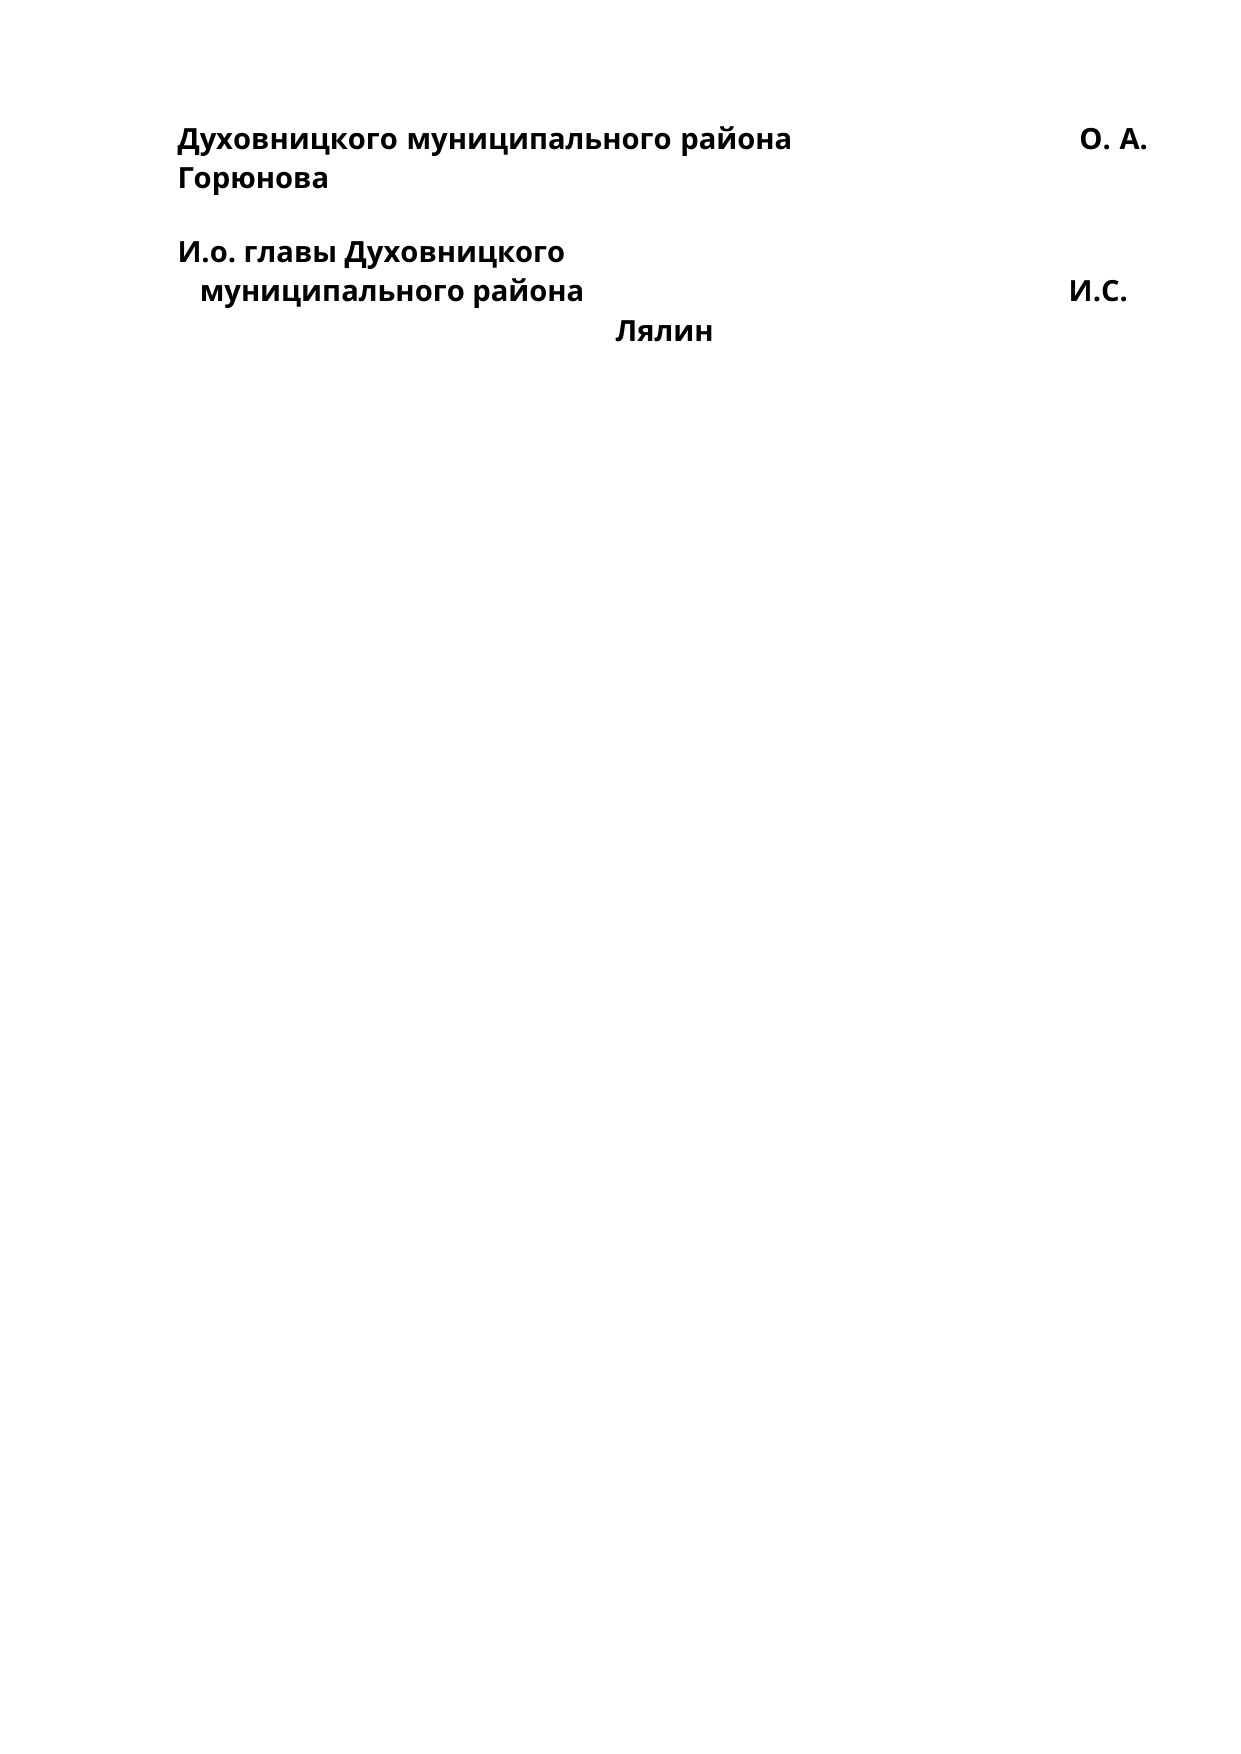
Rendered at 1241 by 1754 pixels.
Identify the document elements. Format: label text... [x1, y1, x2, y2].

text И.о. главы Духовницкого [177, 231, 1152, 271]
list Духовницкого муниципального района О. А. Горюнова [177, 118, 1152, 197]
title муниципального района И.С. Лялин [177, 271, 1152, 350]
